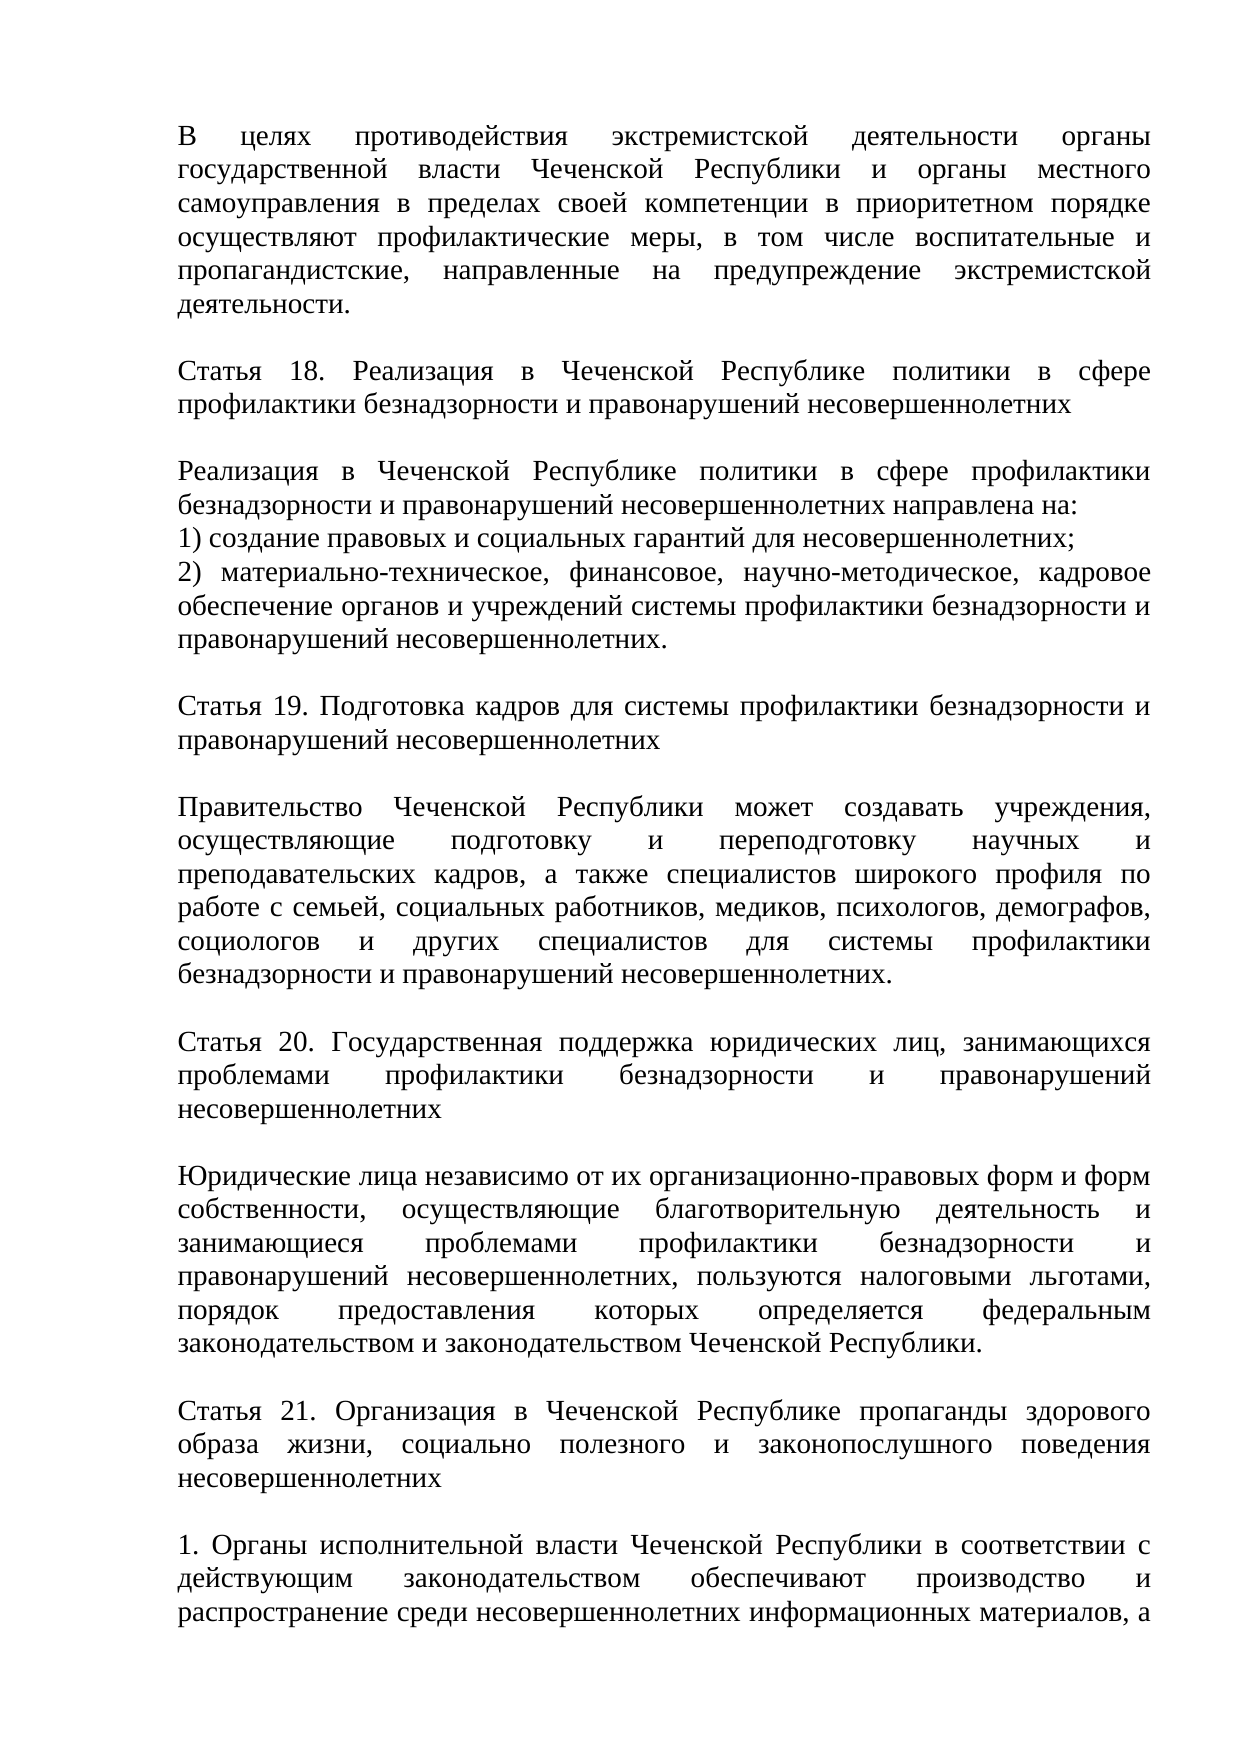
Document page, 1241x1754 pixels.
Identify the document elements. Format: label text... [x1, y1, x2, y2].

text Юридические лица независимо от их организационно-правовых форм и форм собственности, осуществляющие благотворительную деятельность и занимающиеся проблемами профилактики безнадзорности и правонарушений несовершеннолетних, пользуются налоговыми льготами, порядок предоставления которых определяется федеральным законодательством и законодательством Чеченской Республики. [177, 1158, 1152, 1359]
text Статья 18. Реализация в Чеченской Республике политики в сфере профилактики безнадзорности и правонарушений несовершеннолетних [177, 353, 1152, 420]
text Статья 19. Подготовка кадров для системы профилактики безнадзорности и правонарушений несовершеннолетних [177, 688, 1152, 755]
text 1) создание правовых и социальных гарантий для несовершеннолетних; [177, 521, 1152, 554]
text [177, 1527, 1152, 1627]
text Статья 21. Организация в Чеченской Республике пропаганды здорового образа жизни, социально полезного и законопослушного поведения несовершеннолетних [177, 1393, 1152, 1493]
text Статья 20. Государственная поддержка юридических лиц, занимающихся проблемами профилактики безнадзорности и правонарушений несовершеннолетних [177, 1024, 1152, 1124]
text 2) материально-техническое, финансовое, научно-методическое, кадровое обеспечение органов и учреждений системы профилактики безнадзорности и правонарушений несовершеннолетних. [177, 554, 1152, 655]
text Реализация в Чеченской Республике политики в сфере профилактики безнадзорности и правонарушений несовершеннолетних направлена на: [177, 453, 1152, 521]
text Правительство Чеченской Республики может создавать учреждения, осуществляющие подготовку и переподготовку научных и преподавательских кадров, а также специалистов широкого профиля по работе с семьей, социальных работников, медиков, психологов, демографов, социологов и других специалистов для системы профилактики безнадзорности и правонарушений несовершеннолетних. [177, 789, 1152, 990]
text В целях противодействия экстремистской деятельности органы государственной власти Чеченской Республики и органы местного самоуправления в пределах своей компетенции в приоритетном порядке осуществляют профилактические меры, в том числе воспитательные и пропагандистские, направленные на предупреждение экстремистской деятельности. [177, 118, 1152, 319]
